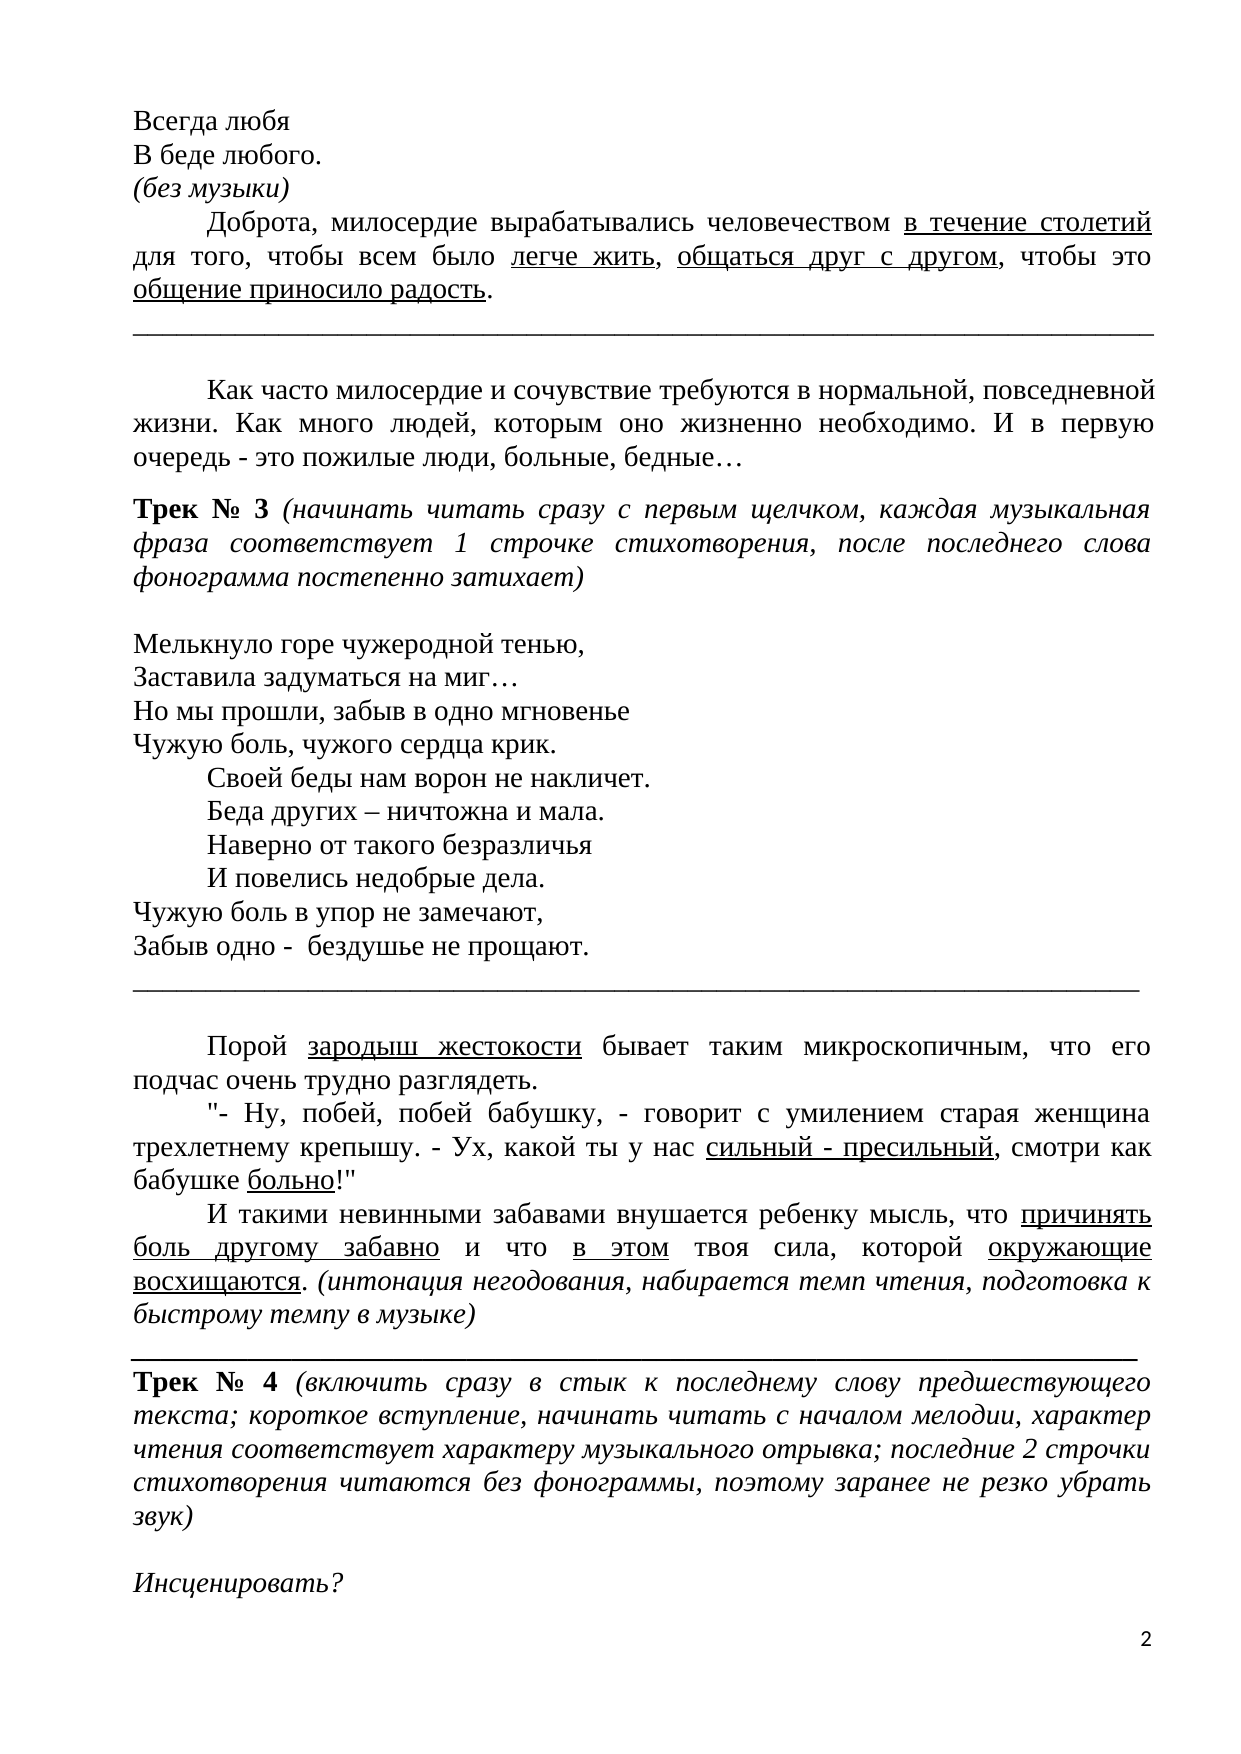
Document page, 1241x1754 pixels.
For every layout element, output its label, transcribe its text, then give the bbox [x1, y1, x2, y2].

text _____________________________________________________________________ [133, 961, 1152, 995]
text Своей беды нам ворон не накличет. Беда других – ничтожна и мала. Наверно от такого безразличья И повелись недобрые дела. [207, 760, 1152, 894]
text Трек № 4 (включить сразу в стык к последнему слову предшествующего текста; короткое вступление, начинать читать с началом мелодии, характер чтения соответствует характеру музыкального отрывка; последние 2 строчки стихотворения читаются без фонограммы, поэтому заранее не резко убрать звук) [133, 1364, 1152, 1531]
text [133, 103, 1156, 171]
text Доброта, милосердие вырабатывались человечеством в течение столетий для того, чтобы всем было легче жить, общаться друг с другом, чтобы это общение приносило радость. [133, 204, 1152, 305]
text Трек № 3 (начинать читать сразу с первым щелчком, каждая музыкальная фраза соответствует 1 строчке стихотворения, после последнего слова фонограмма постепенно затихает) [133, 492, 1152, 592]
text (без музыки) [133, 171, 1156, 204]
text Как часто милосердие и сочувствие требуются в нормальной, повседневной жизни. Как много людей, которым оно жизненно необходимо. И в первую очередь - это пожилые люди, больные, бедные… [133, 372, 1156, 472]
text И такими невинными забавами внушается ребенку мысль, что причинять боль другому забавно и что в этом твоя сила, которой окружающие восхищаются. (интонация негодования, набирается темп чтения, подготовка к быстрому темпу в музыке) [133, 1196, 1152, 1330]
text ______________________________________________________________________ [133, 305, 1156, 338]
text Инсценировать? [133, 1565, 1152, 1598]
text Мелькнуло горе чужеродной тенью, Заставила задуматься на миг… Но мы прошли, забыв в одно мгновенье Чужую боль, чужого сердца крик. [133, 626, 1152, 760]
text Порой зародыш жестокости бывает таким микроскопичным, что его подчас очень трудно разглядеть. [133, 1028, 1152, 1095]
text _____________________________________________________________________ [133, 1330, 1152, 1364]
text "- Ну, побей, побей бабушку, - говорит с умилением старая женщина трехлетнему крепышу. - Ух, какой ты у нас сильный - пресильный, смотри как бабушке больно!" [133, 1095, 1152, 1196]
text Чужую боль в упор не замечают, Забыв одно - бездушье не прощают. [133, 894, 1152, 961]
